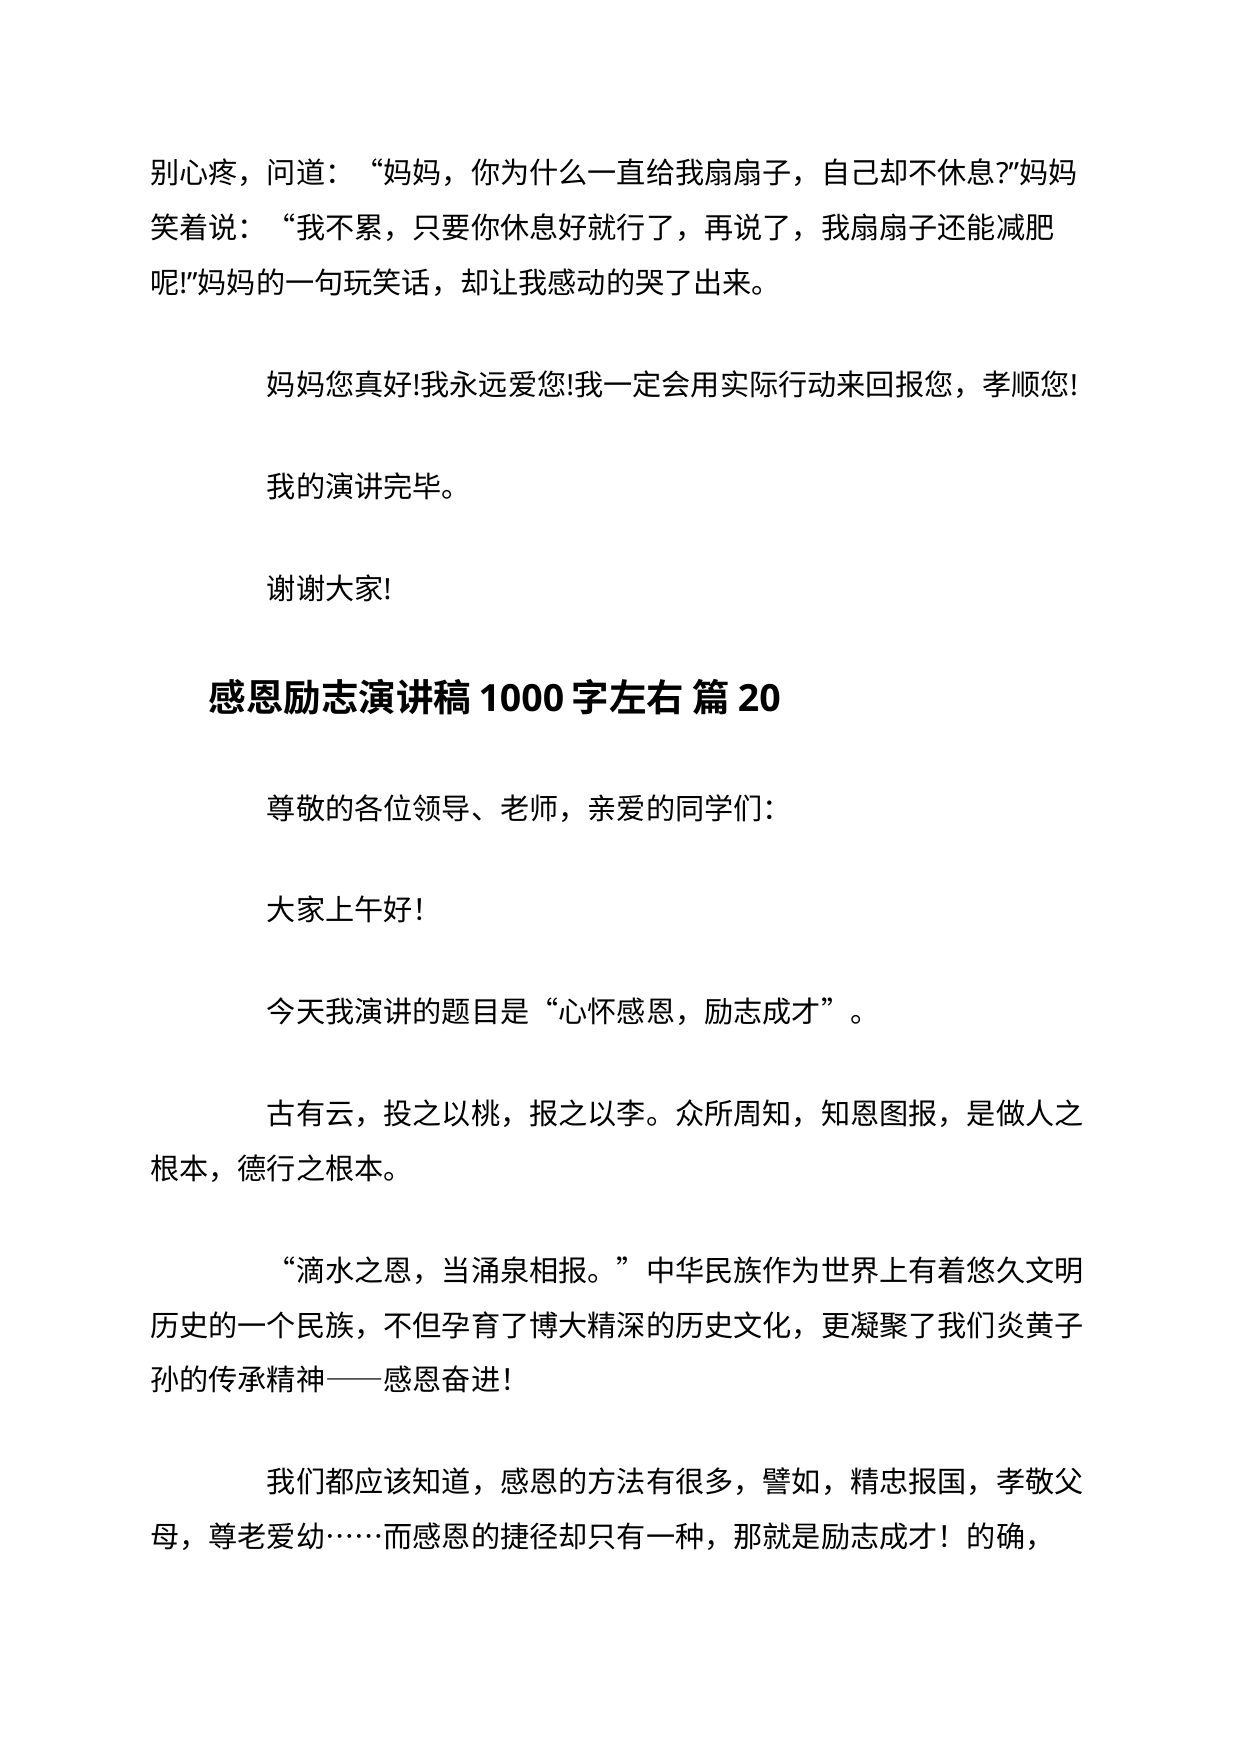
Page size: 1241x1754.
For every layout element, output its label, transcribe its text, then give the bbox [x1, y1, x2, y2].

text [150, 1459, 1090, 1556]
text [150, 150, 1090, 302]
text 尊敬的各位领导、老师，亲爱的同学们： [150, 785, 1090, 827]
text 古有云，投之以桃，报之以李。众所周知，知恩图报，是做人之根本，德行之根本。 [150, 1091, 1090, 1188]
text 感恩励志演讲稿1000字左右 篇20 [150, 668, 1090, 722]
text 妈妈您真好!我永远爱您!我一定会用实际行动来回报您，孝顺您! [150, 362, 1090, 404]
text “滴水之恩，当涌泉相报。”中华民族作为世界上有着悠久文明历史的一个民族，不但孕育了博大精深的历史文化，更凝聚了我们炎黄子孙的传承精神——感恩奋进！ [150, 1247, 1090, 1399]
text 谢谢大家! [150, 566, 1090, 608]
text 我的演讲完毕。 [150, 464, 1090, 506]
text 今天我演讲的题目是“心怀感恩，励志成才”。 [150, 989, 1090, 1031]
text 大家上午好！ [150, 887, 1090, 929]
